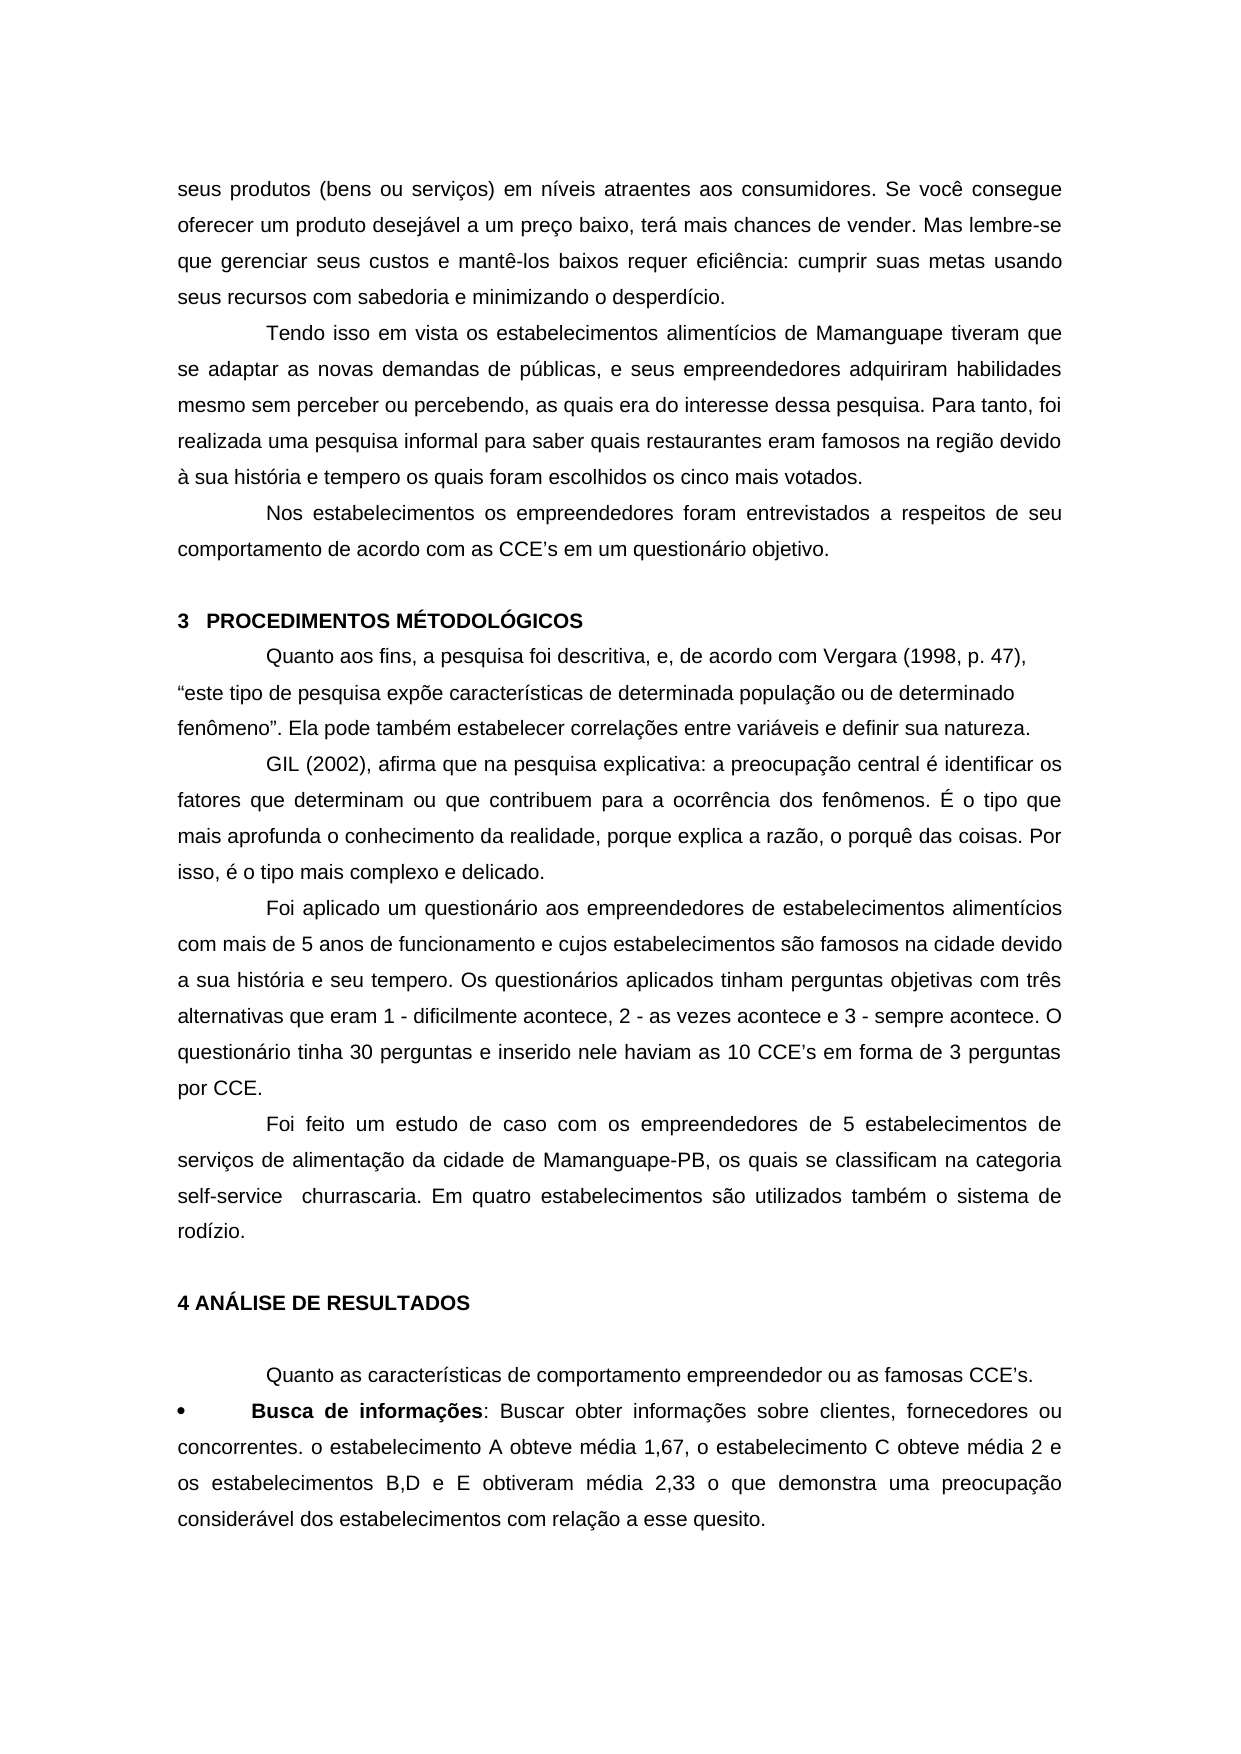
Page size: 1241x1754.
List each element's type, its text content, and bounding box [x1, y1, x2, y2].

text Foi aplicado um questionário aos empreendedores de estabelecimentos alimentícios com mais de 5 anos de funcionamento e cujos estabelecimentos são famosos na cidade devido a sua história e seu tempero. Os questionários aplicados tinham perguntas objetivas com três alternativas que eram 1 - dificilmente acontece, 2 - as vezes acontece e 3 - sempre acontece. O questionário tinha 30 perguntas e inserido nele haviam as 10 CCE’s em forma de 3 perguntas por CCE. [177, 896, 1063, 1099]
text Nos estabelecimentos os empreendedores foram entrevistados a respeitos de seu comportamento de acordo com as CCE’s em um questionário objetivo. [177, 501, 1063, 561]
text GIL (2002), afirma que na pesquisa explicativa: a preocupação central é identificar os fatores que determinam ou que contribuem para a ocorrência dos fenômenos. É o tipo que mais aprofunda o conhecimento da realidade, porque explica a razão, o porquê das coisas. Por isso, é o tipo mais complexo e delicado. [177, 752, 1063, 884]
list Busca de informações: Buscar obter informações sobre clientes, fornecedores ou concorrentes. o estabelecimento A obteve média 1,67, o estabelecimento C obteve média 2 e os estabelecimentos B,D e E obtiveram média 2,33 o que demonstra uma preocupação considerável dos estabelecimentos com relação a esse quesito. [177, 1399, 1063, 1531]
text Foi feito um estudo de caso com os empreendedores de 5 estabelecimentos de serviços de alimentação da cidade de Mamanguape-PB, os quais se classificam na categoria self-service churrascaria. Em quatro estabelecimentos são utilizados também o sistema de rodízio. [177, 1112, 1063, 1243]
text Quanto as características de comportamento empreendedor ou as famosas CCE’s. [177, 1363, 1063, 1387]
text 4 ANÁLISE DE RESULTADOS [177, 1291, 1063, 1315]
text Quanto aos fins, a pesquisa foi descritiva, e, de acordo com Vergara (1998, p. 47), “este tipo de pesquisa expõe características de determinada população ou de determinado fenômeno”. Ela pode também estabelecer correlações entre variáveis e definir sua natureza. [177, 644, 1063, 740]
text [177, 177, 1063, 309]
text Tendo isso em vista os estabelecimentos alimentícios de Mamanguape tiveram que se adaptar as novas demandas de públicas, e seus empreendedores adquiriram habilidades mesmo sem perceber ou percebendo, as quais era do interesse dessa pesquisa. Para tanto, foi realizada uma pesquisa informal para saber quais restaurantes eram famosos na região devido à sua história e tempero os quais foram escolhidos os cinco mais votados. [177, 321, 1063, 489]
text 3 PROCEDIMENTOS MÉTODOLÓGICOS [177, 608, 1063, 632]
